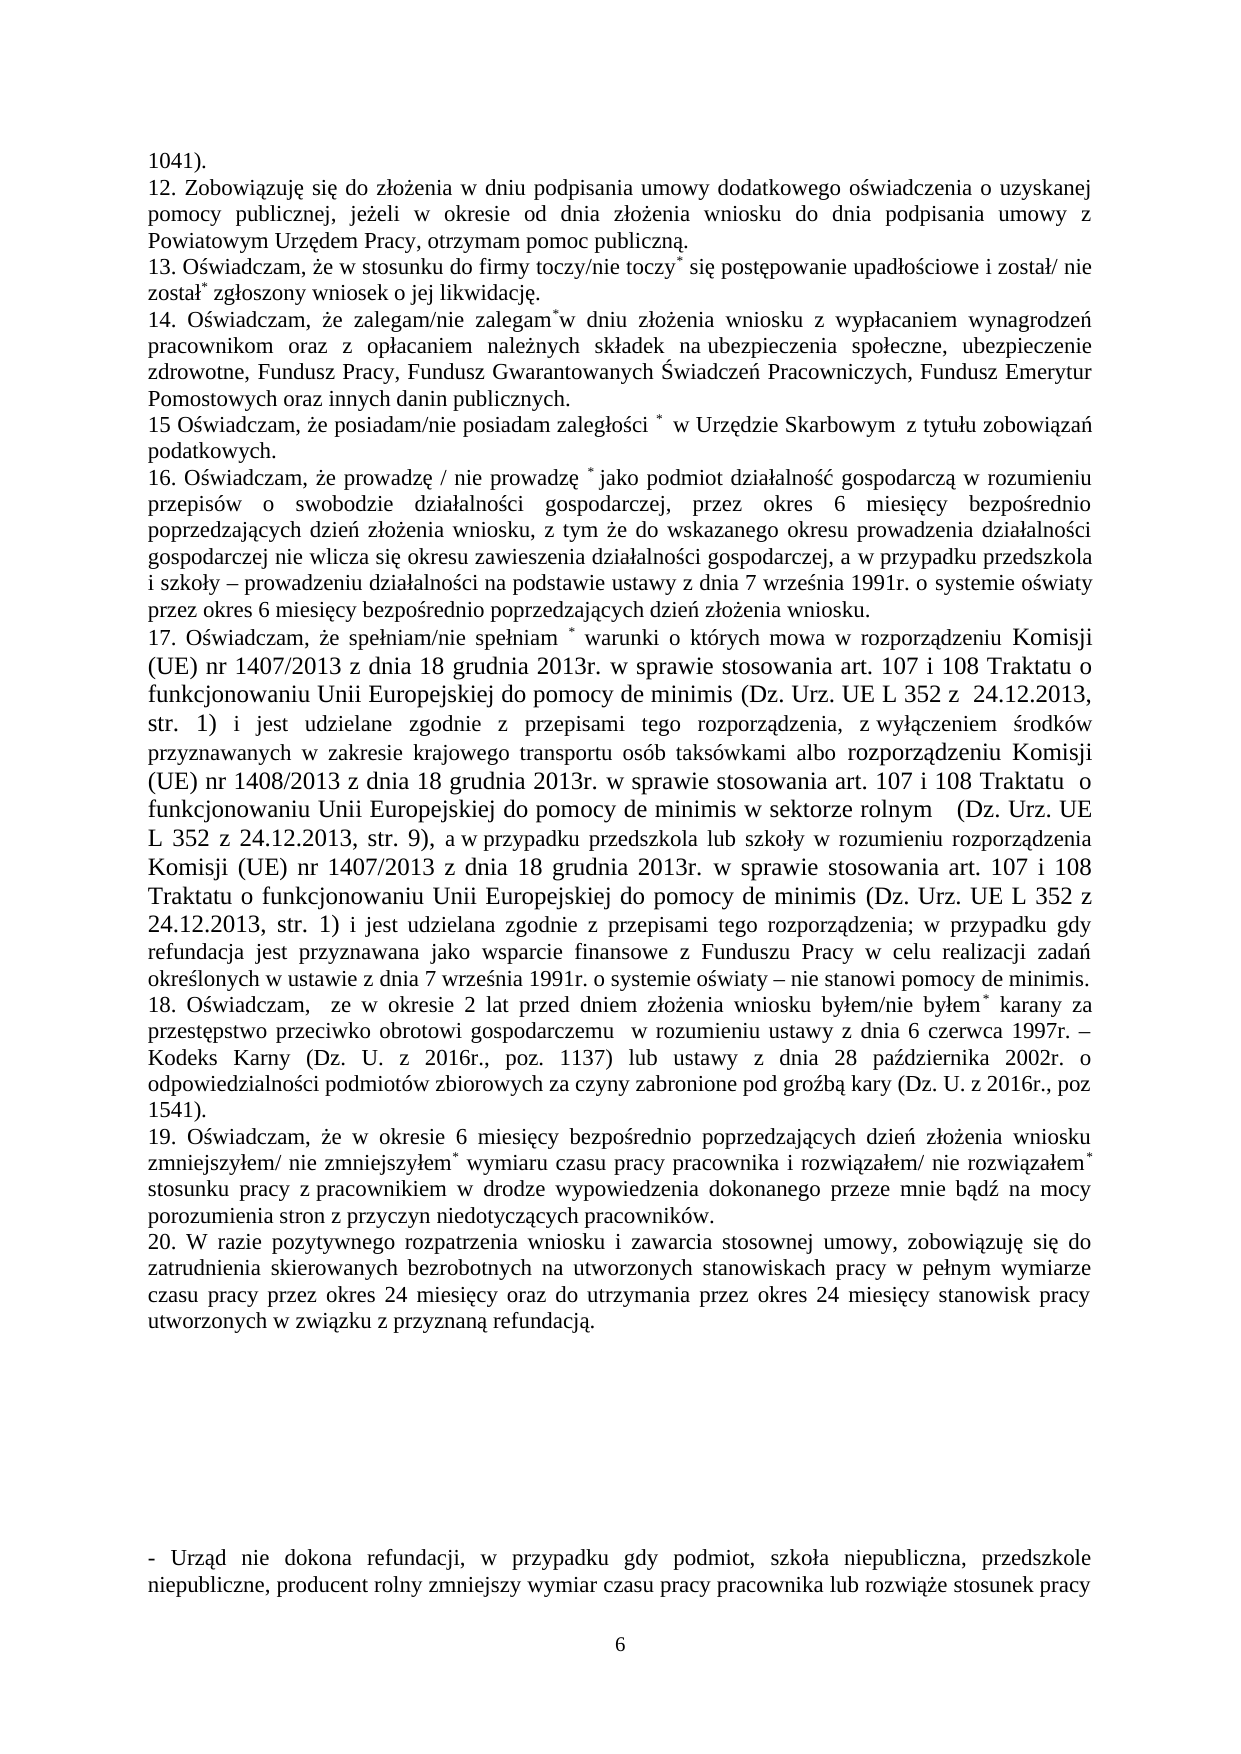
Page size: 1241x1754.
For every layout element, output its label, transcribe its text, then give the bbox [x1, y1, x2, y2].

text 16. Oświadczam, że prowadzę / nie prowadzę * jako podmiot działalność gospodarczą w rozumieniu przepisów o swobodzie działalności gospodarczej, przez okres 6 miesięcy bezpośrednio poprzedzających dzień złożenia wniosku, z tym że do wskazanego okresu prowadzenia działalności gospodarczej nie wlicza się okresu zawieszenia działalności gospodarczej, a w przypadku przedszkola i szkoły – prowadzeniu działalności na podstawie ustawy z dnia 7 września 1991r. o systemie oświaty przez okres 6 miesięcy bezpośrednio poprzedzających dzień złożenia wniosku. [148, 464, 1093, 622]
text 20. W razie pozytywnego rozpatrzenia wniosku i zawarcia stosownej umowy, zobowiązuję się do zatrudnienia skierowanych bezrobotnych na utworzonych stanowiskach pracy w pełnym wymiarze czasu pracy przez okres 24 miesięcy oraz do utrzymania przez okres 24 miesięcy stanowisk pracy utworzonych w związku z przyznaną refundacją. [148, 1228, 1093, 1333]
text 13. Oświadczam, że w stosunku do firmy toczy/nie toczy* się postępowanie upadłościowe i został/ nie został* zgłoszony wniosek o jej likwidację. [148, 253, 1093, 306]
text 19. Oświadczam, że w okresie 6 miesięcy bezpośrednio poprzedzających dzień złożenia wniosku zmniejszyłem/ nie zmniejszyłem* wymiaru czasu pracy pracownika i rozwiązałem/ nie rozwiązałem* stosunku pracy z pracownikiem w drodze wypowiedzenia dokonanego przeze mnie bądź na mocy porozumienia stron z przyczyn niedotyczących pracowników. [148, 1123, 1093, 1228]
text 15 Oświadczam, że posiadam/nie posiadam zaległości * w Urzędzie Skarbowym z tytułu zobowiązań podatkowych. [148, 411, 1093, 464]
text 17. Oświadczam, że spełniam/nie spełniam * warunki o których mowa w rozporządzeniu Komisji (UE) nr 1407/2013 z dnia 18 grudnia 2013r. w sprawie stosowania art. 107 i 108 Traktatu o funkcjonowaniu Unii Europejskiej do pomocy de minimis (Dz. Urz. UE L 352 z 24.12.2013, str. 1) i jest udzielane zgodnie z przepisami tego rozporządzenia, z wyłączeniem środków przyznawanych w zakresie krajowego transportu osób taksówkami albo rozporządzeniu Komisji (UE) nr 1408/2013 z dnia 18 grudnia 2013r. w sprawie stosowania art. 107 i 108 Traktatu o funkcjonowaniu Unii Europejskiej do pomocy de minimis w sektorze rolnym (Dz. Urz. UE L 352 z 24.12.2013, str. 9), a w przypadku przedszkola lub szkoły w rozumieniu rozporządzenia Komisji (UE) nr 1407/2013 z dnia 18 grudnia 2013r. w sprawie stosowania art. 107 i 108 Traktatu o funkcjonowaniu Unii Europejskiej do pomocy de minimis (Dz. Urz. UE L 352 z 24.12.2013, str. 1) i jest udzielana zgodnie z przepisami tego rozporządzenia; w przypadku gdy refundacja jest przyznawana jako wsparcie finansowe z Funduszu Pracy w celu realizacji zadań określonych w ustawie z dnia 7 września 1991r. o systemie oświaty – nie stanowi pomocy de minimis. [148, 622, 1093, 991]
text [148, 1544, 1093, 1597]
text 12. Zobowiązuję się do złożenia w dniu podpisania umowy dodatkowego oświadczenia o uzyskanej pomocy publicznej, jeżeli w okresie od dnia złożenia wniosku do dnia podpisania umowy z Powiatowym Urzędem Pracy, otrzymam pomoc publiczną. [148, 174, 1093, 253]
text 14. Oświadczam, że zalegam/nie zalegam*w dniu złożenia wniosku z wypłacaniem wynagrodzeń pracownikom oraz z opłacaniem należnych składek na ubezpieczenia społeczne, ubezpieczenie zdrowotne, Fundusz Pracy, Fundusz Gwarantowanych Świadczeń Pracowniczych, Fundusz Emerytur Pomostowych oraz innych danin publicznych. [148, 306, 1093, 411]
text 18. Oświadczam, ze w okresie 2 lat przed dniem złożenia wniosku byłem/nie byłem* karany za przestępstwo przeciwko obrotowi gospodarczemu w rozumieniu ustawy z dnia 6 czerwca 1997r. – Kodeks Karny (Dz. U. z 2016r., poz. 1137) lub ustawy z dnia 28 października 2002r. o odpowiedzialności podmiotów zbiorowych za czyny zabronione pod groźbą kary (Dz. U. z 2016r., poz 1541). [148, 991, 1093, 1123]
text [148, 148, 1093, 174]
